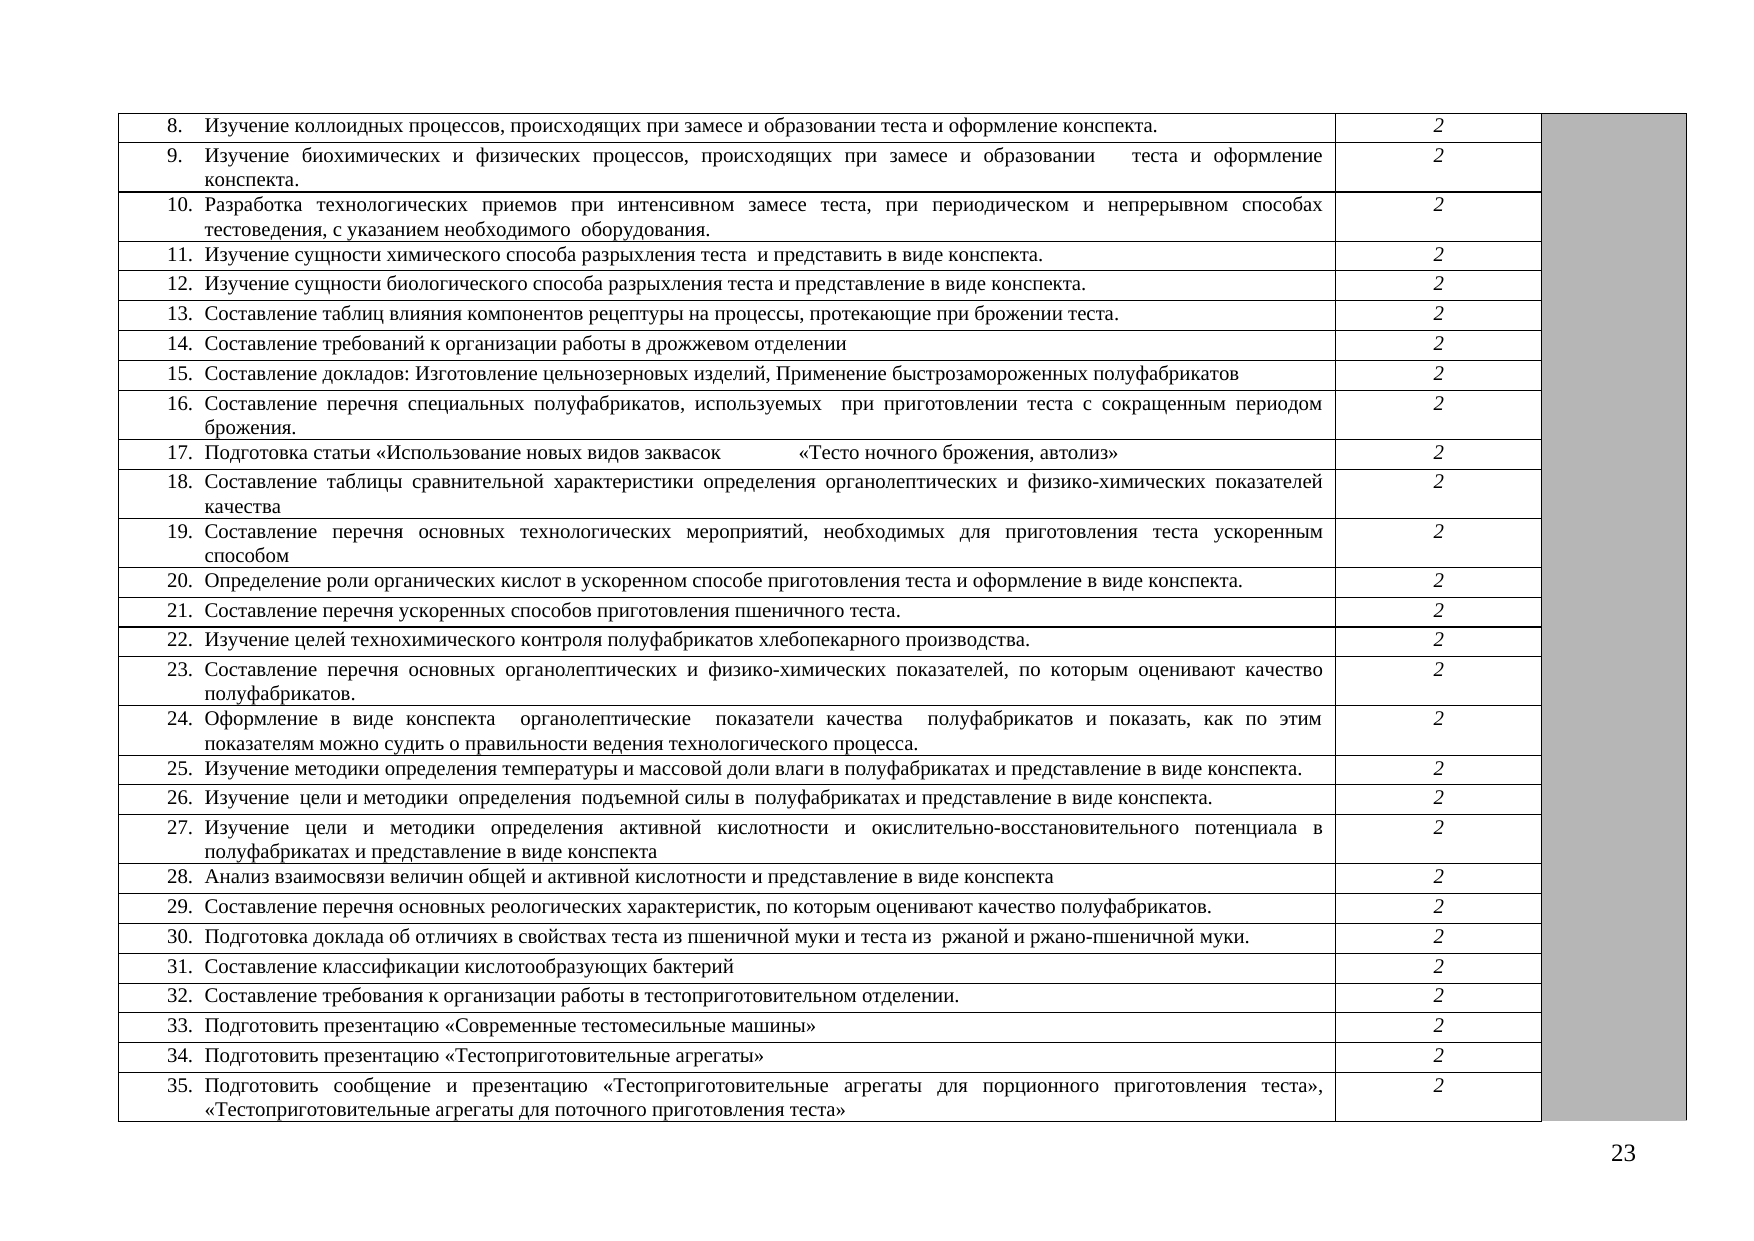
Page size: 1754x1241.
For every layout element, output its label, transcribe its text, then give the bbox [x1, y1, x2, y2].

table_cell 2 [1336, 193, 1541, 241]
table_cell 2 [1336, 984, 1541, 1012]
table_cell Изучение методики определения температуры и массовой доли влаги в полуфабрикатах и представление в виде конспекта. [119, 756, 1335, 784]
table_cell Составление требования к организации работы в тестоприготовительном отделении. [119, 984, 1335, 1012]
table_cell 2 [1336, 628, 1541, 656]
table_cell Изучение коллоидных процессов, происходящих при замесе и образовании теста и оформление конспекта. [119, 114, 1335, 142]
table_cell Изучение цели и методики определения активной кислотности и окислительно-восстановительного потенциала в полуфабрикатах и представление в виде конспекта [119, 815, 1335, 863]
table_cell Изучение биохимических и физических процессов, происходящих при замесе и образовании теста и оформление конспекта. [119, 143, 1335, 191]
table_cell 2 [1336, 1073, 1541, 1121]
table_cell 2 [1336, 143, 1541, 191]
table_cell Подготовить презентацию «Тестоприготовительные агрегаты» [119, 1043, 1335, 1072]
table_cell Составление перечня специальных полуфабрикатов, используемых при приготовлении теста с сокращенным периодом брожения. [119, 391, 1335, 439]
table_cell 2 [1336, 271, 1541, 300]
table_cell Изучение сущности химического способа разрыхления теста и представить в виде конспекта. [119, 242, 1335, 270]
table_cell 2 [1336, 568, 1541, 597]
table_cell Анализ взаимосвязи величин общей и активной кислотности и представление в виде конспекта [119, 864, 1335, 893]
table_cell 2 [1336, 391, 1541, 439]
table_cell 2 [1336, 924, 1541, 953]
table_cell Составление требований к организации работы в дрожжевом отделении [119, 331, 1335, 360]
table_cell Составление докладов: Изготовление цельнозерновых изделий, Применение быстрозамороженных полуфабрикатов [119, 361, 1335, 389]
table_cell Разработка технологических приемов при интенсивном замесе теста, при периодическом и непрерывном способах тестоведения, с указанием необходимого оборудования. [119, 193, 1335, 241]
table_cell 2 [1336, 1013, 1541, 1042]
table_cell Составление перечня ускоренных способов приготовления пшеничного теста. [119, 598, 1335, 626]
table_cell 2 [1336, 361, 1541, 389]
table_cell Подготовка доклада об отличиях в свойствах теста из пшеничной муки и теста из ржаной и ржано-пшеничной муки. [119, 924, 1335, 953]
table_cell 2 [1336, 864, 1541, 893]
table_cell 2 [1336, 894, 1541, 923]
table_cell Определение роли органических кислот в ускоренном способе приготовления теста и оформление в виде конспекта. [119, 568, 1335, 597]
table_cell 2 [1336, 954, 1541, 982]
table_cell Подготовка статьи «Использование новых видов заквасок «Тесто ночного брожения, автолиз» [119, 440, 1335, 468]
table_cell Составление классификации кислотообразующих бактерий [119, 954, 1335, 982]
table_cell 2 [1336, 242, 1541, 270]
table_cell Изучение целей технохимического контроля полуфабрикатов хлебопекарного производства. [119, 628, 1335, 656]
table_cell Изучение сущности биологического способа разрыхления теста и представление в виде конспекта. [119, 271, 1335, 300]
table_cell 2 [1336, 1043, 1541, 1072]
table_cell 2 [1336, 114, 1541, 142]
table_cell 2 [1336, 706, 1541, 754]
table_cell Составление перечня основных реологических характеристик, по которым оценивают качество полуфабрикатов. [119, 894, 1335, 923]
table_cell Составление перечня основных органолептических и физико-химических показателей, по которым оценивают качество полуфабрикатов. [119, 657, 1335, 705]
table_cell Составление таблиц влияния компонентов рецептуры на процессы, протекающие при брожении теста. [119, 301, 1335, 330]
table_cell 2 [1336, 331, 1541, 360]
table_cell 2 [1336, 519, 1541, 567]
table_cell Составление таблицы сравнительной характеристики определения органолептических и физико-химических показателей качества [119, 470, 1335, 518]
table_cell 2 [1336, 470, 1541, 518]
table_cell Подготовить сообщение и презентацию «Тестоприготовительные агрегаты для порционного приготовления теста», «Тестоприготовительные агрегаты для поточного приготовления теста» [119, 1073, 1335, 1121]
table_cell Подготовить презентацию «Современные тестомесильные машины» [119, 1013, 1335, 1042]
table_cell Изучение цели и методики определения подъемной силы в полуфабрикатах и представление в виде конспекта. [119, 785, 1335, 814]
table_cell 2 [1336, 440, 1541, 468]
table_cell Оформление в виде конспекта органолептические показатели качества полуфабрикатов и показать, как по этим показателям можно судить о правильности ведения технологического процесса. [119, 706, 1335, 754]
table_cell 2 [1336, 756, 1541, 784]
table_cell 2 [1336, 785, 1541, 814]
table_cell 2 [1336, 598, 1541, 626]
table_cell 2 [1336, 657, 1541, 705]
table_cell 2 [1336, 815, 1541, 863]
table_cell 2 [1336, 301, 1541, 330]
table_cell Составление перечня основных технологических мероприятий, необходимых для приготовления теста ускоренным способом [119, 519, 1335, 567]
